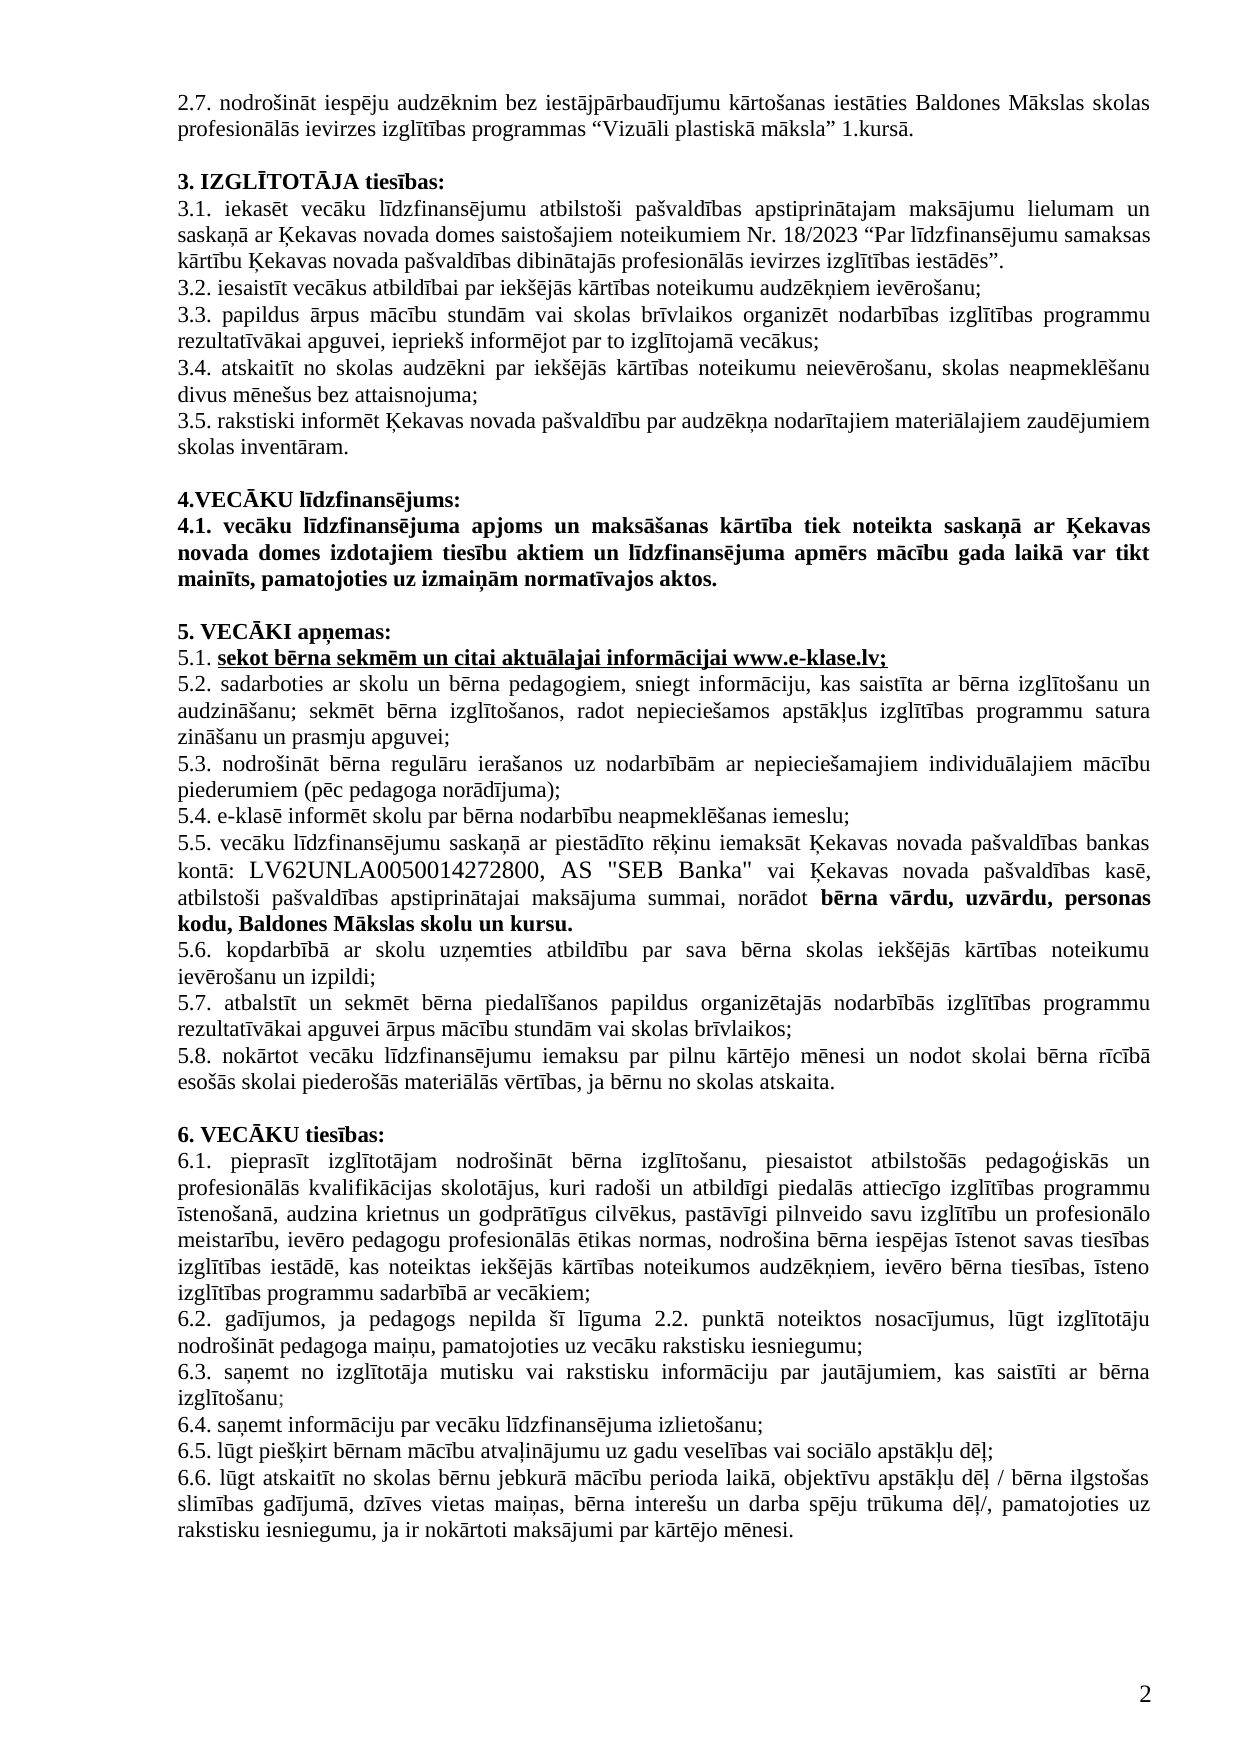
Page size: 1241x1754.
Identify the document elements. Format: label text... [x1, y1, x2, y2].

text 6.2. gadījumos, ja pedagogs nepilda šī līguma 2.2. punktā noteiktos nosacījumus, lūgt izglītotāju nodrošināt pedagoga maiņu, pamatojoties uz vecāku rakstisku iesniegumu; [177, 1305, 1152, 1358]
text 3.1. iekasēt vecāku līdzfinansējumu atbilstoši pašvaldības apstiprinātajam maksājumu lielumam un saskaņā ar Ķekavas novada domes saistošajiem noteikumiem Nr. 18/2023 “Par līdzfinansējumu samaksas kārtību Ķekavas novada pašvaldības dibinātajās profesionālās ievirzes izglītības iestādēs”. [177, 194, 1152, 274]
text 5.6. kopdarbībā ar skolu uzņemties atbildību par sava bērna skolas iekšējās kārtības noteikumu ievērošanu un izpildi; [177, 936, 1152, 989]
text 6.1. pieprasīt izglītotājam nodrošināt bērna izglītošanu, piesaistot atbilstošās pedagoģiskās un profesionālās kvalifikācijas skolotājus, kuri radoši un atbildīgi piedalās attiecīgo izglītības programmu īstenošanā, audzina krietnus un godprātīgus cilvēkus, pastāvīgi pilnveido savu izglītību un profesionālo meistarību, ievēro pedagogu profesionālās ētikas normas, nodrošina bērna iespējas īstenot savas tiesības izglītības iestādē, kas noteiktas iekšējās kārtības noteikumos audzēkņiem, ievēro bērna tiesības, īsteno izglītības programmu sadarbībā ar vecākiem; [177, 1147, 1152, 1305]
text 6.3. saņemt no izglītotāja mutisku vai rakstisku informāciju par jautājumiem, kas saistīti ar bērna izglītošanu; [177, 1358, 1152, 1411]
text 5.2. sadarboties ar skolu un bērna pedagogiem, sniegt informāciju, kas saistīta ar bērna izglītošanu un audzināšanu; sekmēt bērna izglītošanos, radot nepieciešamos apstākļus izglītības programmu satura zināšanu un prasmju apguvei; [177, 671, 1152, 749]
text 6.4. saņemt informāciju par vecāku līdzfinansējuma izlietošanu; [177, 1411, 1152, 1437]
text 6. VECĀKU tiesības: [177, 1121, 1152, 1147]
text 3.5. rakstiski informēt Ķekavas novada pašvaldību par audzēkņa nodarītajiem materiālajiem zaudējumiem skolas inventāram. [177, 407, 1152, 460]
text 5.4. e-klasē informēt skolu par bērna nodarbību neapmeklēšanas iemeslu; [177, 802, 1152, 829]
text 3.3. papildus ārpus mācību stundām vai skolas brīvlaikos organizēt nodarbības izglītības programmu rezultatīvākai apguvei, iepriekš informējot par to izglītojamā vecākus; [177, 301, 1152, 354]
text 6.5. lūgt piešķirt bērnam mācību atvaļinājumu uz gadu veselības vai sociālo apstākļu dēļ; [177, 1437, 1152, 1463]
text 6.6. lūgt atskaitīt no skolas bērnu jebkurā mācību perioda laikā, objektīvu apstākļu dēļ / bērna ilgstošas slimības gadījumā, dzīves vietas maiņas, bērna interešu un darba spēju trūkuma dēļ/, pamatojoties uz rakstisku iesniegumu, ja ir nokārtoti maksājumi par kārtējo mēnesi. [177, 1463, 1152, 1543]
text 5.7. atbalstīt un sekmēt bērna piedalīšanos papildus organizētajās nodarbībās izglītības programmu rezultatīvākai apguvei ārpus mācību stundām vai skolas brīvlaikos; [177, 989, 1152, 1042]
text 4.1. vecāku līdzfinansējuma apjoms un maksāšanas kārtība tiek noteikta saskaņā ar Ķekavas novada domes izdotajiem tiesību aktiem un līdzfinansējuma apmērs mācību gada laikā var tikt mainīts, pamatojoties uz izmaiņām normatīvajos aktos. [177, 512, 1152, 591]
text 5.8. nokārtot vecāku līdzfinansējumu iemaksu par pilnu kārtējo mēnesi un nodot skolai bērna rīcībā esošās skolai piederošās materiālās vērtības, ja bērnu no skolas atskaita. [177, 1042, 1152, 1094]
text 2.7. nodrošināt iespēju audzēknim bez iestājpārbaudījumu kārtošanas iestāties Baldones Mākslas skolas profesionālās ievirzes izglītības programmas “Vizuāli plastiskā māksla” 1.kursā. [177, 89, 1152, 141]
text 5.3. nodrošināt bērna regulāru ierašanos uz nodarbībām ar nepieciešamajiem individuālajiem mācību piederumiem (pēc pedagoga norādījuma); [177, 749, 1152, 802]
text 5.5. vecāku līdzfinansējumu saskaņā ar piestādīto rēķinu iemaksāt Ķekavas novada pašvaldības bankas kontā: LV62UNLA0050014272800, AS "SEB Banka" vai Ķekavas novada pašvaldības kasē, atbilstoši pašvaldības apstiprinātajai maksājuma summai, norādot bērna vārdu, uzvārdu, personas kodu, Baldones Mākslas skolu un kursu. [177, 829, 1152, 936]
text 5. VECĀKI apņemas: [177, 618, 1152, 644]
text 3. IZGLĪTOTĀJA tiesības: [177, 168, 1152, 194]
text 5.1. sekot bērna sekmēm un citai aktuālajai informācijai www.e-klase.lv; [177, 644, 1152, 671]
text 3.2. iesaistīt vecākus atbildībai par iekšējās kārtības noteikumu audzēkņiem ievērošanu; [177, 274, 1152, 301]
text 4.VECĀKU līdzfinansējums: [177, 486, 1152, 512]
text 3.4. atskaitīt no skolas audzēkni par iekšējās kārtības noteikumu neievērošanu, skolas neapmeklēšanu divus mēnešus bez attaisnojuma; [177, 354, 1152, 407]
